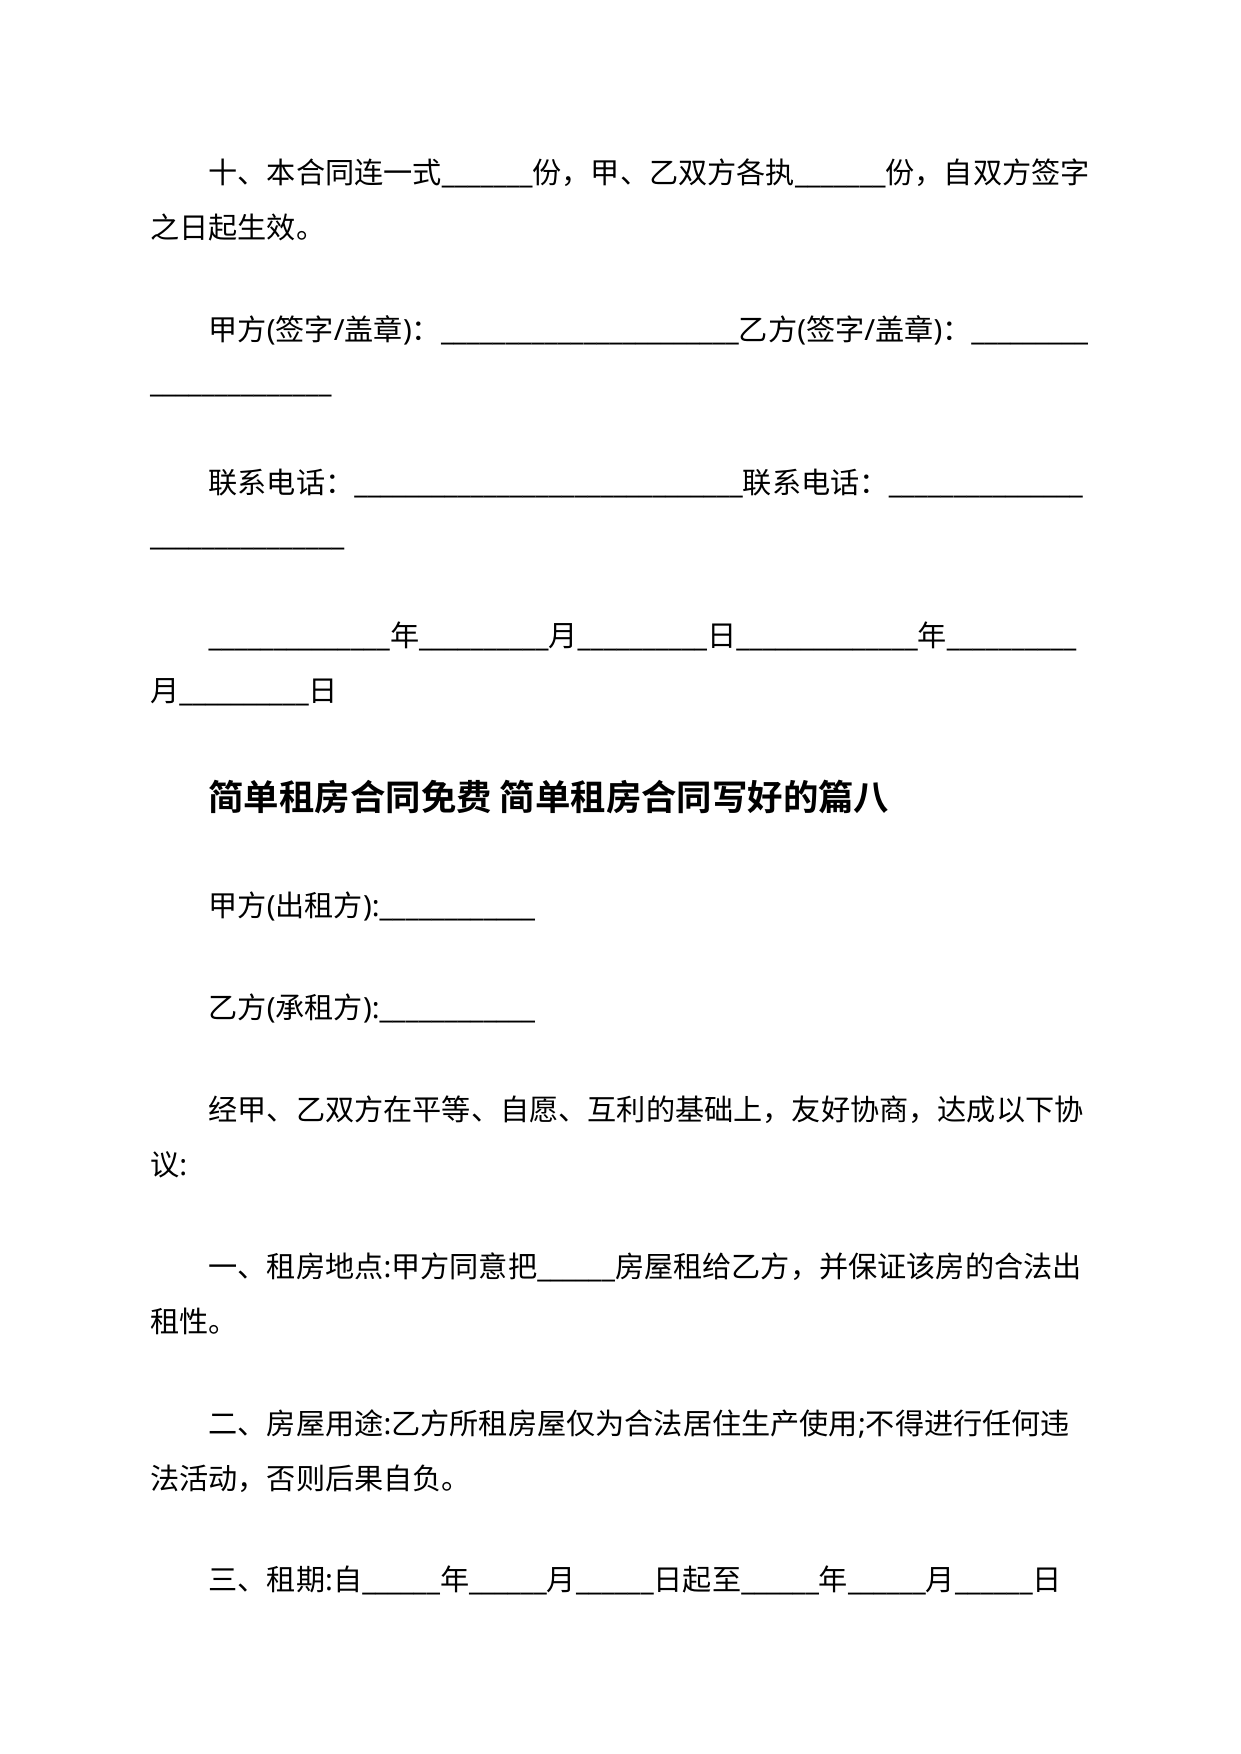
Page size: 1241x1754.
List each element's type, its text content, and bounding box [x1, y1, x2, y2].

text 乙方(承租方):____________ [150, 984, 1090, 1027]
text 十、本合同连一式_______份，甲、乙双方各执_______份，自双方签字之日起生效。 [150, 150, 1090, 247]
text ______________年__________月__________日______________年__________月__________日 [150, 612, 1090, 709]
text 二、房屋用途:乙方所租房屋仅为合法居住生产使用;不得进行任何违法活动，否则后果自负。 [150, 1400, 1090, 1497]
text 简单租房合同免费 简单租房合同写好的篇八 [150, 769, 1090, 820]
text 甲方(出租方):____________ [150, 883, 1090, 925]
text 一、租房地点:甲方同意把______房屋租给乙方，并保证该房的合法出租性。 [150, 1243, 1090, 1341]
text 甲方(签字/盖章)：_______________________乙方(签字/盖章)：_______________________ [150, 307, 1090, 401]
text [150, 1557, 1090, 1599]
text 经甲、乙双方在平等、自愿、互利的基础上，友好协商，达成以下协议: [150, 1087, 1090, 1184]
text 联系电话：______________________________联系电话：______________________________ [150, 459, 1090, 553]
